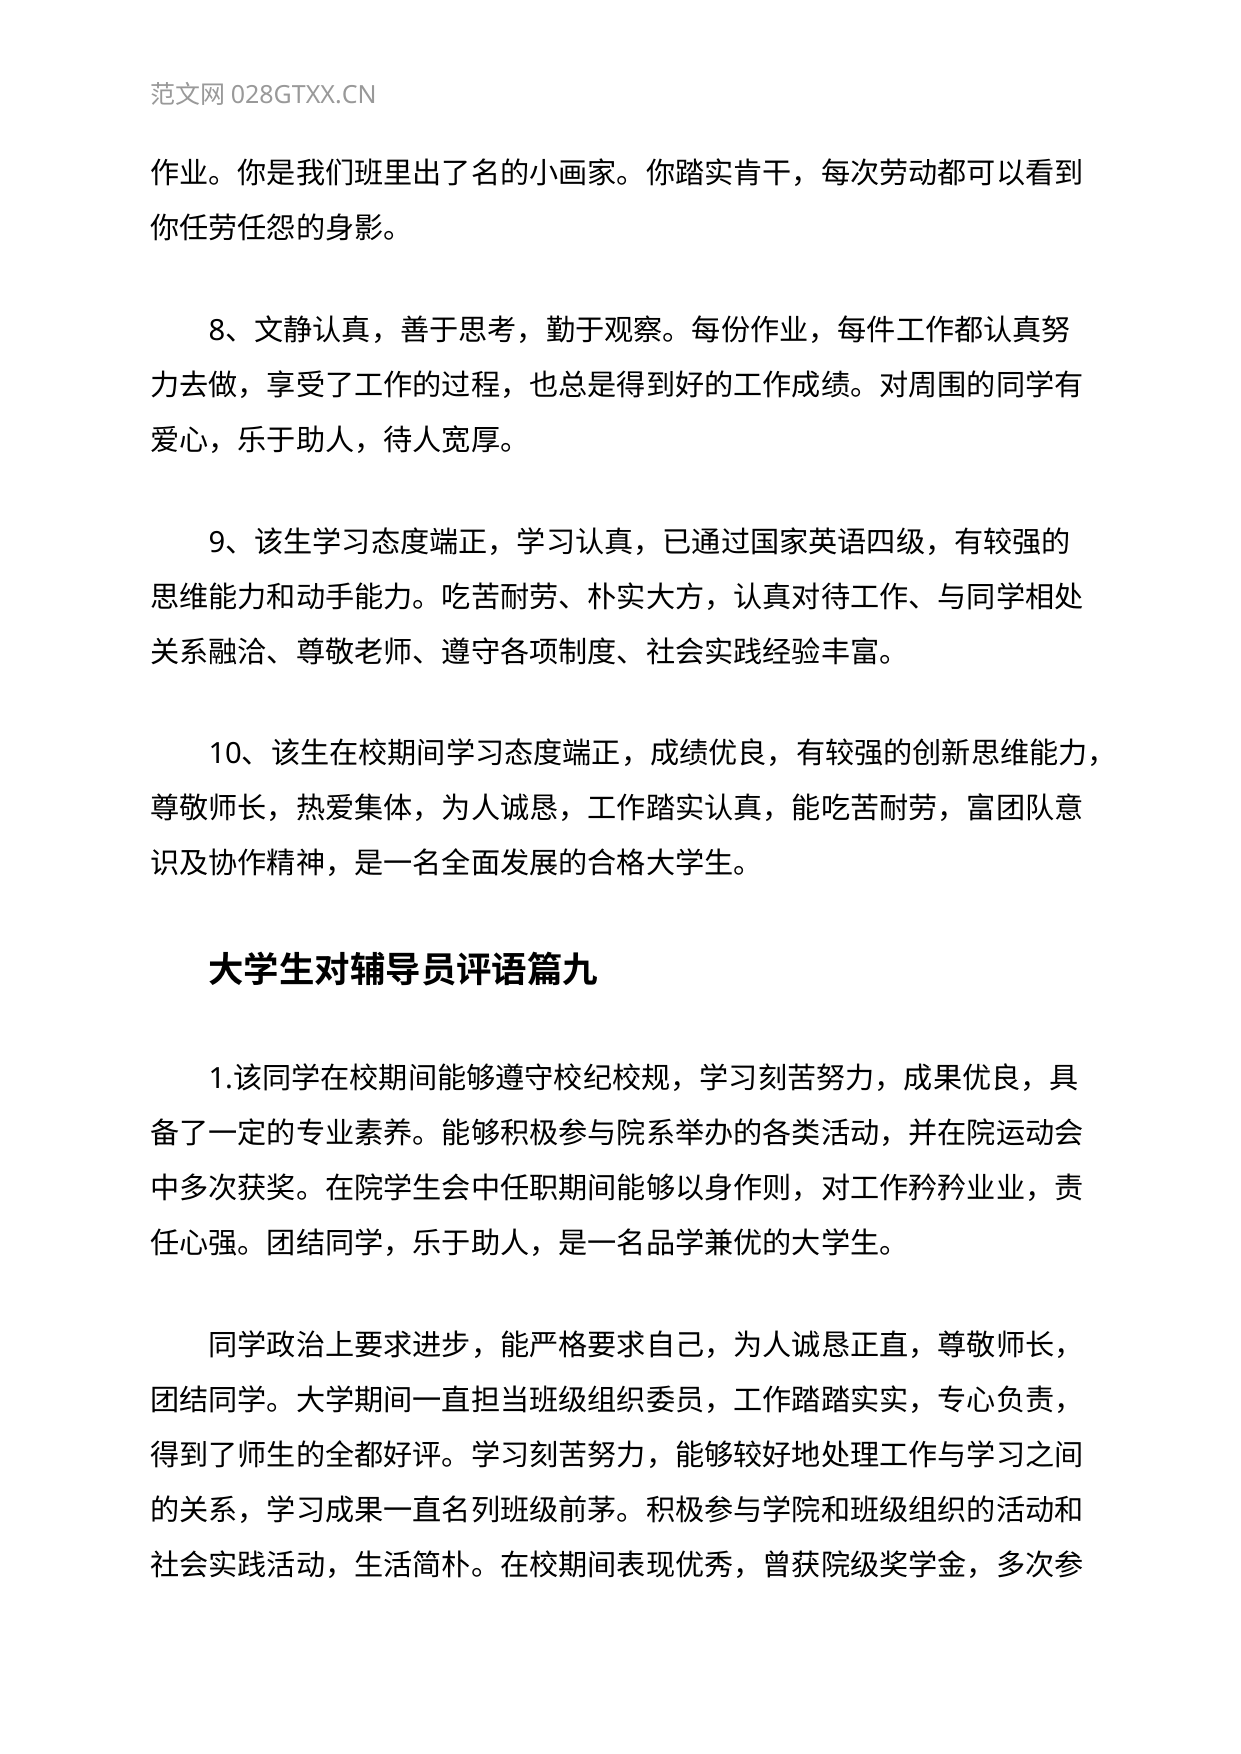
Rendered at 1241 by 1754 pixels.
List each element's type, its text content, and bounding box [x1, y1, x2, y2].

text 10、该生在校期间学习态度端正，成绩优良，有较强的创新思维能力，尊敬师长，热爱集体，为人诚恳，工作踏实认真，能吃苦耐劳，富团队意识及协作精神，是一名全面发展的合格大学生。 [150, 730, 1090, 882]
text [150, 150, 1090, 247]
text 1.该同学在校期间能够遵守校纪校规，学习刻苦努力，成果优良，具备了一定的专业素养。能够积极参与院系举办的各类活动，并在院运动会中多次获奖。在院学生会中任职期间能够以身作则，对工作矜矜业业，责任心强。团结同学，乐于助人，是一名品学兼优的大学生。 [150, 1055, 1090, 1262]
text 大学生对辅导员评语篇九 [150, 942, 1090, 993]
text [150, 1322, 1090, 1583]
text 8、文静认真，善于思考，勤于观察。每份作业，每件工作都认真努力去做，享受了工作的过程，也总是得到好的工作成绩。对周围的同学有爱心，乐于助人，待人宽厚。 [150, 307, 1090, 459]
text 9、该生学习态度端正，学习认真，已通过国家英语四级，有较强的思维能力和动手能力。吃苦耐劳、朴实大方，认真对待工作、与同学相处关系融洽、尊敬老师、遵守各项制度、社会实践经验丰富。 [150, 518, 1090, 671]
